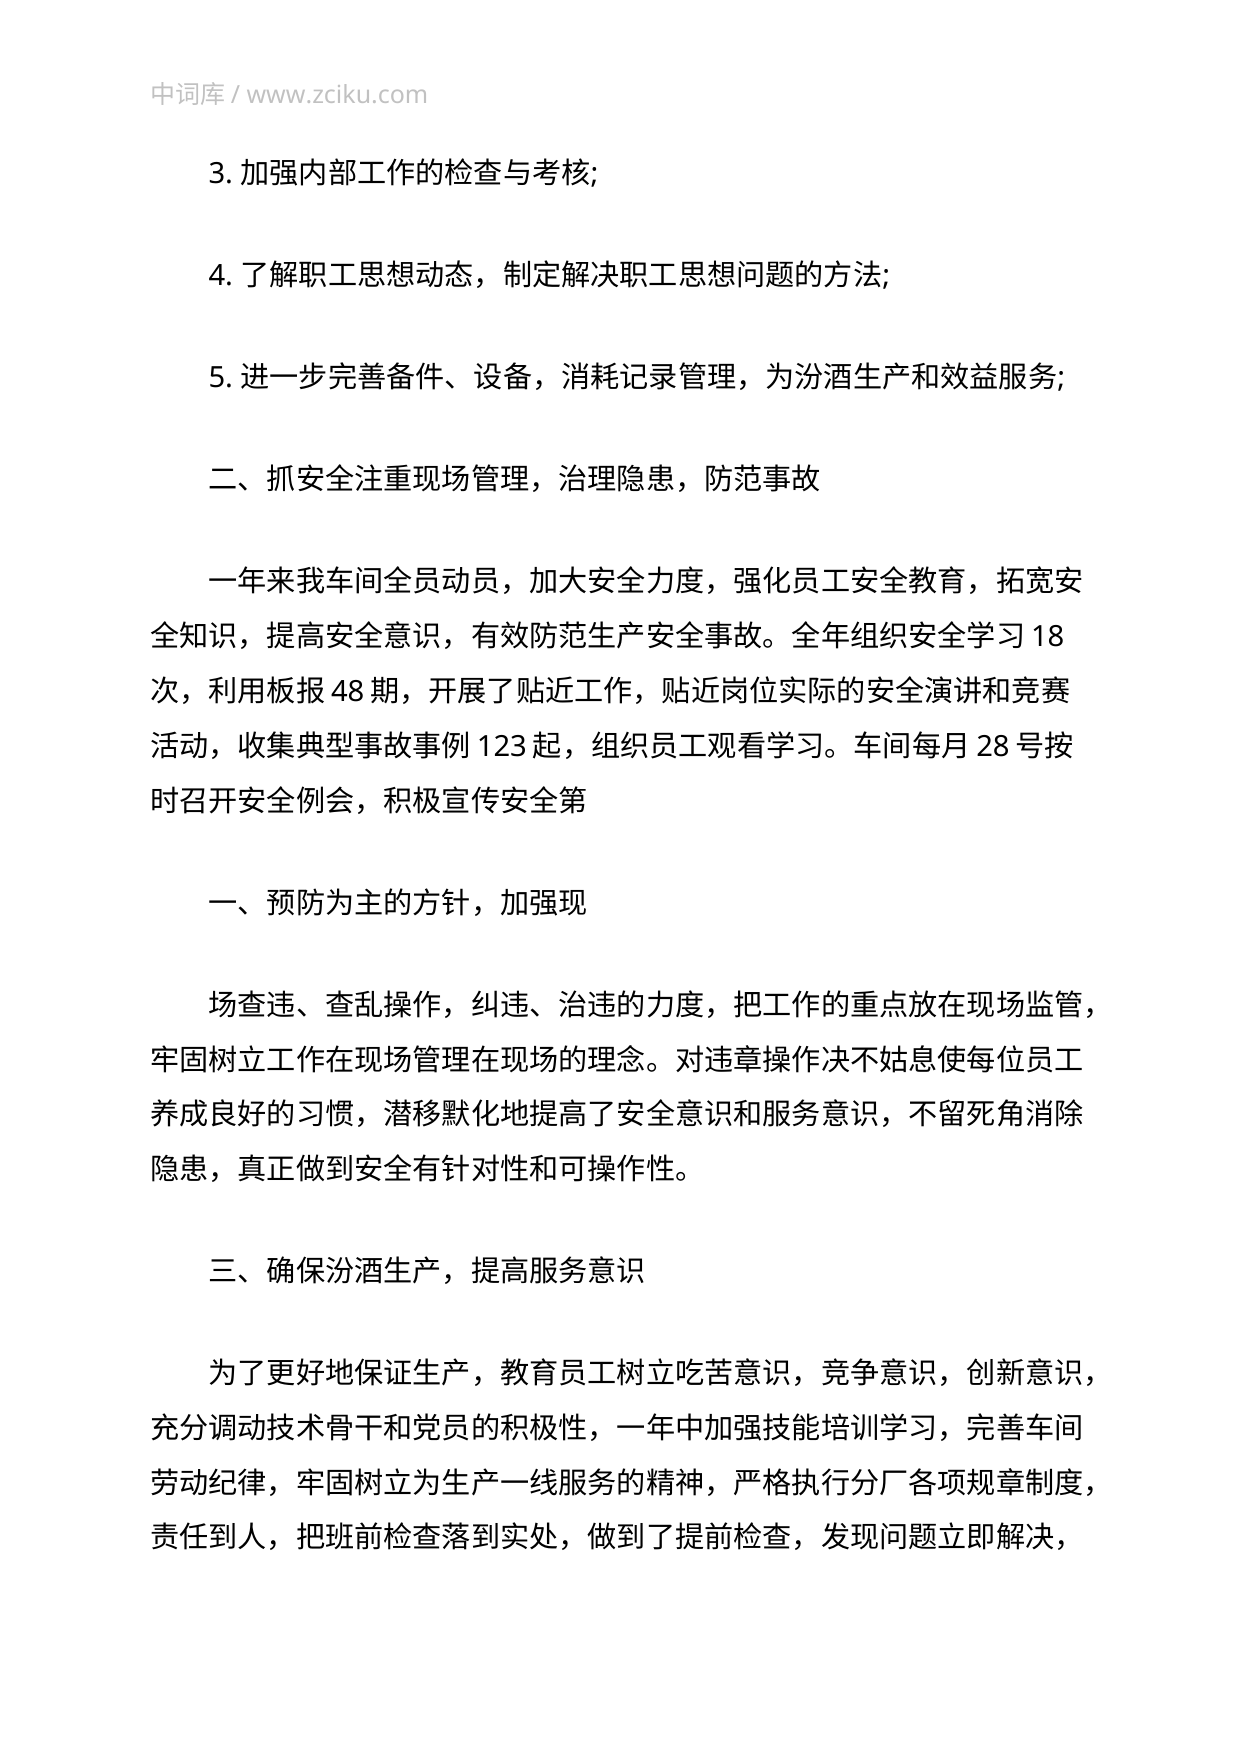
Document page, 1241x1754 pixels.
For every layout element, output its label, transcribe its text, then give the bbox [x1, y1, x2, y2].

text 4. 了解职工思想动态，制定解决职工思想问题的方法; [150, 252, 1090, 294]
text 场查违、查乱操作，纠违、治违的力度，把工作的重点放在现场监管，牢固树立工作在现场管理在现场的理念。对违章操作决不姑息使每位员工养成良好的习惯，潜移默化地提高了安全意识和服务意识，不留死角消除隐患，真正做到安全有针对性和可操作性。 [150, 981, 1090, 1188]
text 一年来我车间全员动员，加大安全力度，强化员工安全教育，拓宽安全知识，提高安全意识，有效防范生产安全事故。全年组织安全学习18次，利用板报48期，开展了贴近工作，贴近岗位实际的安全演讲和竞赛活动，收集典型事故事例123起，组织员工观看学习。车间每月28号按时召开安全例会，积极宣传安全第 [150, 558, 1090, 820]
text 一、预防为主的方针，加强现 [150, 879, 1090, 922]
text 3. 加强内部工作的检查与考核; [150, 150, 1090, 192]
text 三、确保汾酒生产，提高服务意识 [150, 1248, 1090, 1290]
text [150, 1349, 1090, 1556]
text 二、抓安全注重现场管理，治理隐患，防范事故 [150, 456, 1090, 498]
text 5. 进一步完善备件、设备，消耗记录管理，为汾酒生产和效益服务; [150, 354, 1090, 396]
